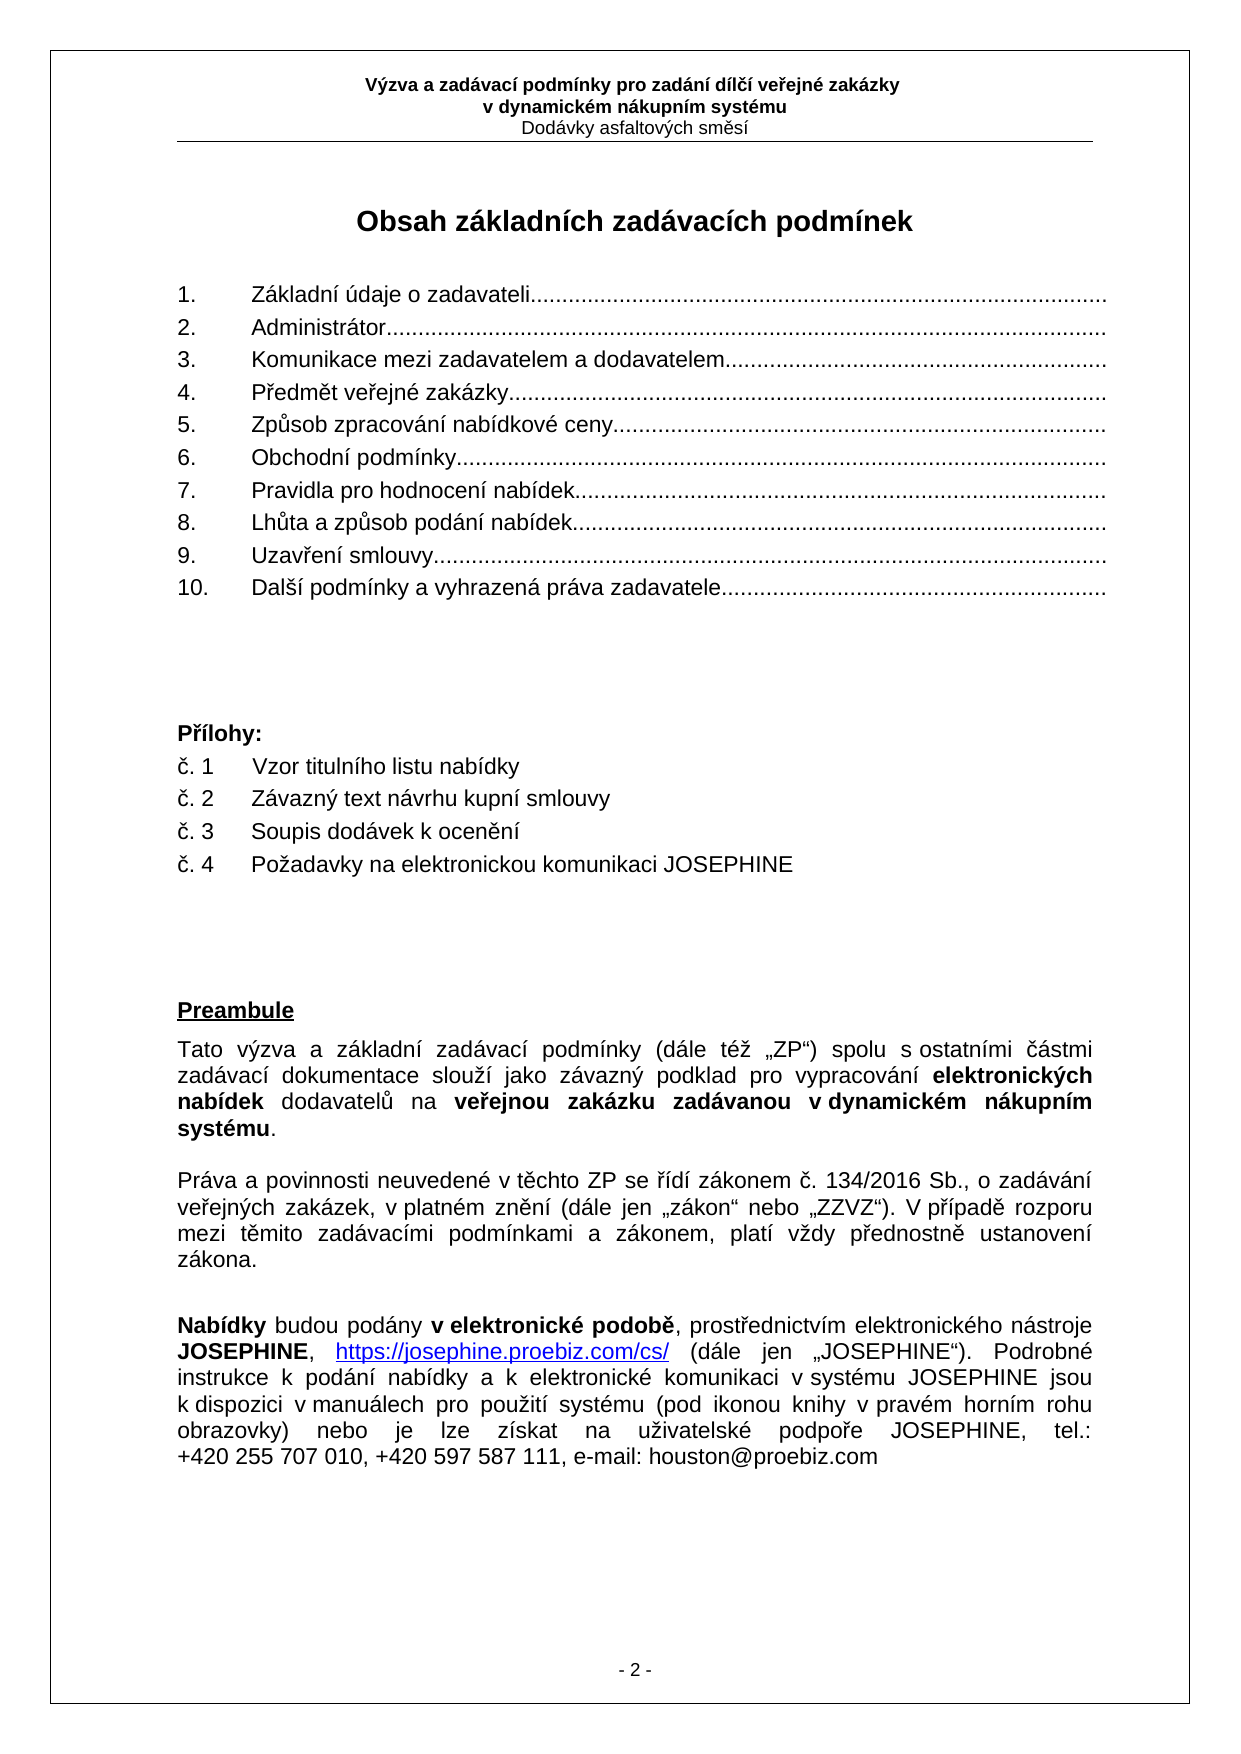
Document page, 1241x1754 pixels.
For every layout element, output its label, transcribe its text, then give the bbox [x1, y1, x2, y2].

subtitle Přílohy: [177, 720, 1093, 746]
text Obsah základních zadávacích podmínek [177, 168, 1093, 238]
text 10. Další podmínky a vyhrazená práva zadavatele 7 [177, 574, 1093, 601]
text 1. Základní údaje o zadavateli 3 [177, 281, 1093, 307]
text 5. Způsob zpracování nabídkové ceny 5 [177, 411, 1093, 438]
text Nabídky budou podány v elektronické podobě, prostřednictvím elektronického nástroje JOSEPHINE, https://josephine.proebiz.com/cs/ (dále jen „JOSEPHINE“). Podrobné instrukce k podání nabídky a k elektronické komunikaci v systému JOSEPHINE jsou k dispozici v manuálech pro použití systému (pod ikonou knihy v pravém horním rohu obrazovky) nebo je lze získat na uživatelské podpoře JOSEPHINE, tel.: +420 255 707 010, +420 597 587 111, e-mail: houston@proebiz.com [177, 1312, 1093, 1470]
subtitle Preambule [177, 997, 1093, 1023]
text 2. Administrátor 3 [177, 313, 1093, 340]
text č. 3 Soupis dodávek k ocenění [177, 818, 1093, 844]
text 4. Předmět veřejné zakázky 4 [177, 379, 1093, 405]
subtitle č. 1 Vzor titulního listu nabídky [177, 753, 1093, 779]
text 3. Komunikace mezi zadavatelem a dodavatelem 4 [177, 346, 1093, 372]
text 8. Lhůta a způsob podání nabídek 6 [177, 509, 1093, 536]
text Práva a povinnosti neuvedené v těchto ZP se řídí zákonem č. 134/2016 Sb., o zadávání veřejných zakázek, v platném znění (dále jen „zákon“ nebo „ZZVZ“). V případě rozporu mezi těmito zadávacími podmínkami a zákonem, platí vždy přednostně ustanovení zákona. [177, 1167, 1093, 1273]
text č. 2 Závazný text návrhu kupní smlouvy [177, 785, 1093, 812]
text 9. Uzavření smlouvy 7 [177, 542, 1093, 568]
text Tato výzva a základní zadávací podmínky (dále též „ZP“) spolu s ostatními částmi zadávací dokumentace slouží jako závazný podklad pro vypracování elektronických nabídek dodavatelů na veřejnou zakázku zadávanou v dynamickém nákupním systému. [177, 1036, 1093, 1141]
text 6. Obchodní podmínky 6 [177, 444, 1093, 470]
text č. 4 Požadavky na elektronickou komunikaci JOSEPHINE [177, 851, 1093, 877]
text 7. Pravidla pro hodnocení nabídek 6 [177, 477, 1093, 503]
